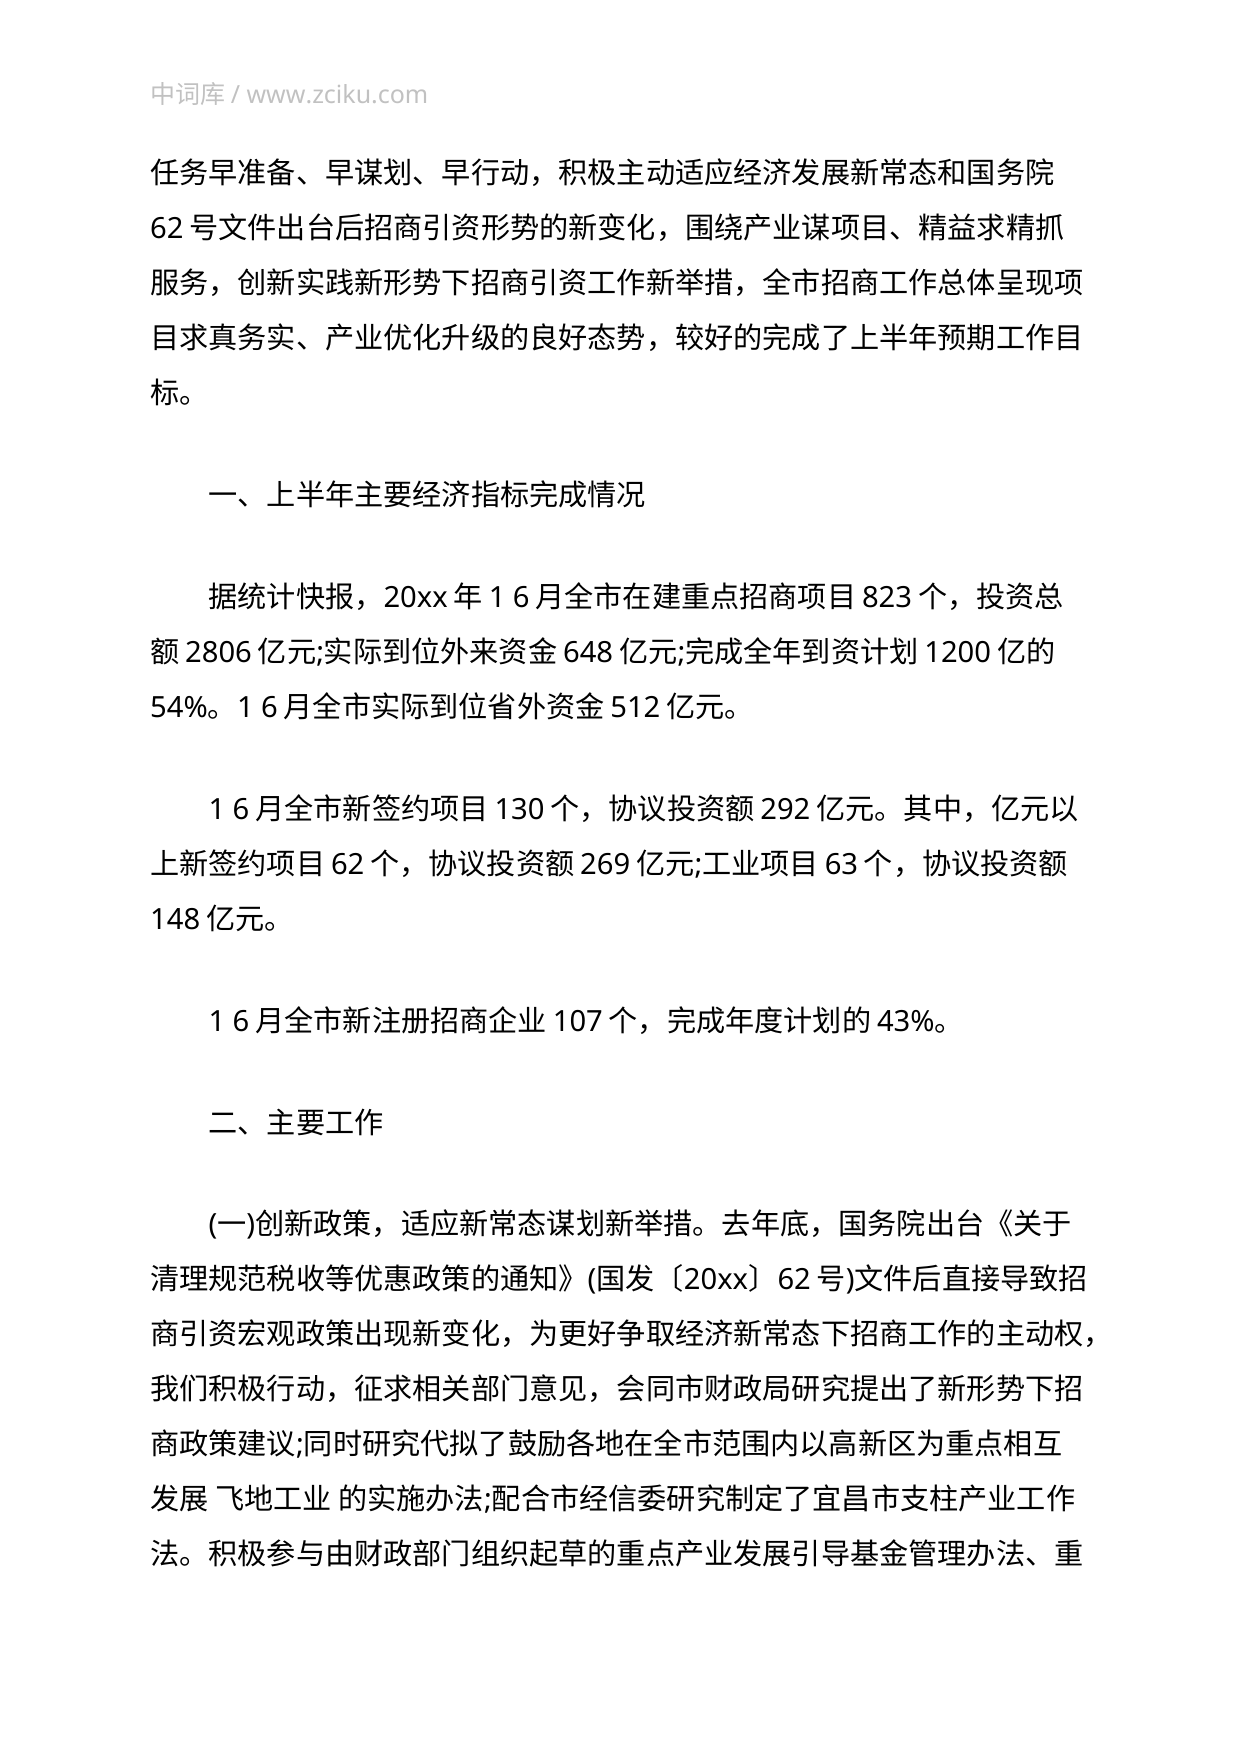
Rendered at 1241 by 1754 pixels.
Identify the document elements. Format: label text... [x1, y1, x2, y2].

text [150, 1201, 1090, 1573]
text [150, 150, 1090, 412]
text 一、上半年主要经济指标完成情况 [150, 471, 1090, 514]
text 1 6月全市新注册招商企业107个，完成年度计划的43%。 [150, 997, 1090, 1039]
text 据统计快报，20xx年1 6月全市在建重点招商项目823个，投资总额2806亿元;实际到位外来资金648亿元;完成全年到资计划1200亿的54%。1 6月全市实际到位省外资金512亿元。 [150, 573, 1090, 726]
text 二、主要工作 [150, 1099, 1090, 1141]
text 1 6月全市新签约项目130个，协议投资额292亿元。其中，亿元以上新签约项目62个，协议投资额269亿元;工业项目63个，协议投资额148亿元。 [150, 785, 1090, 938]
